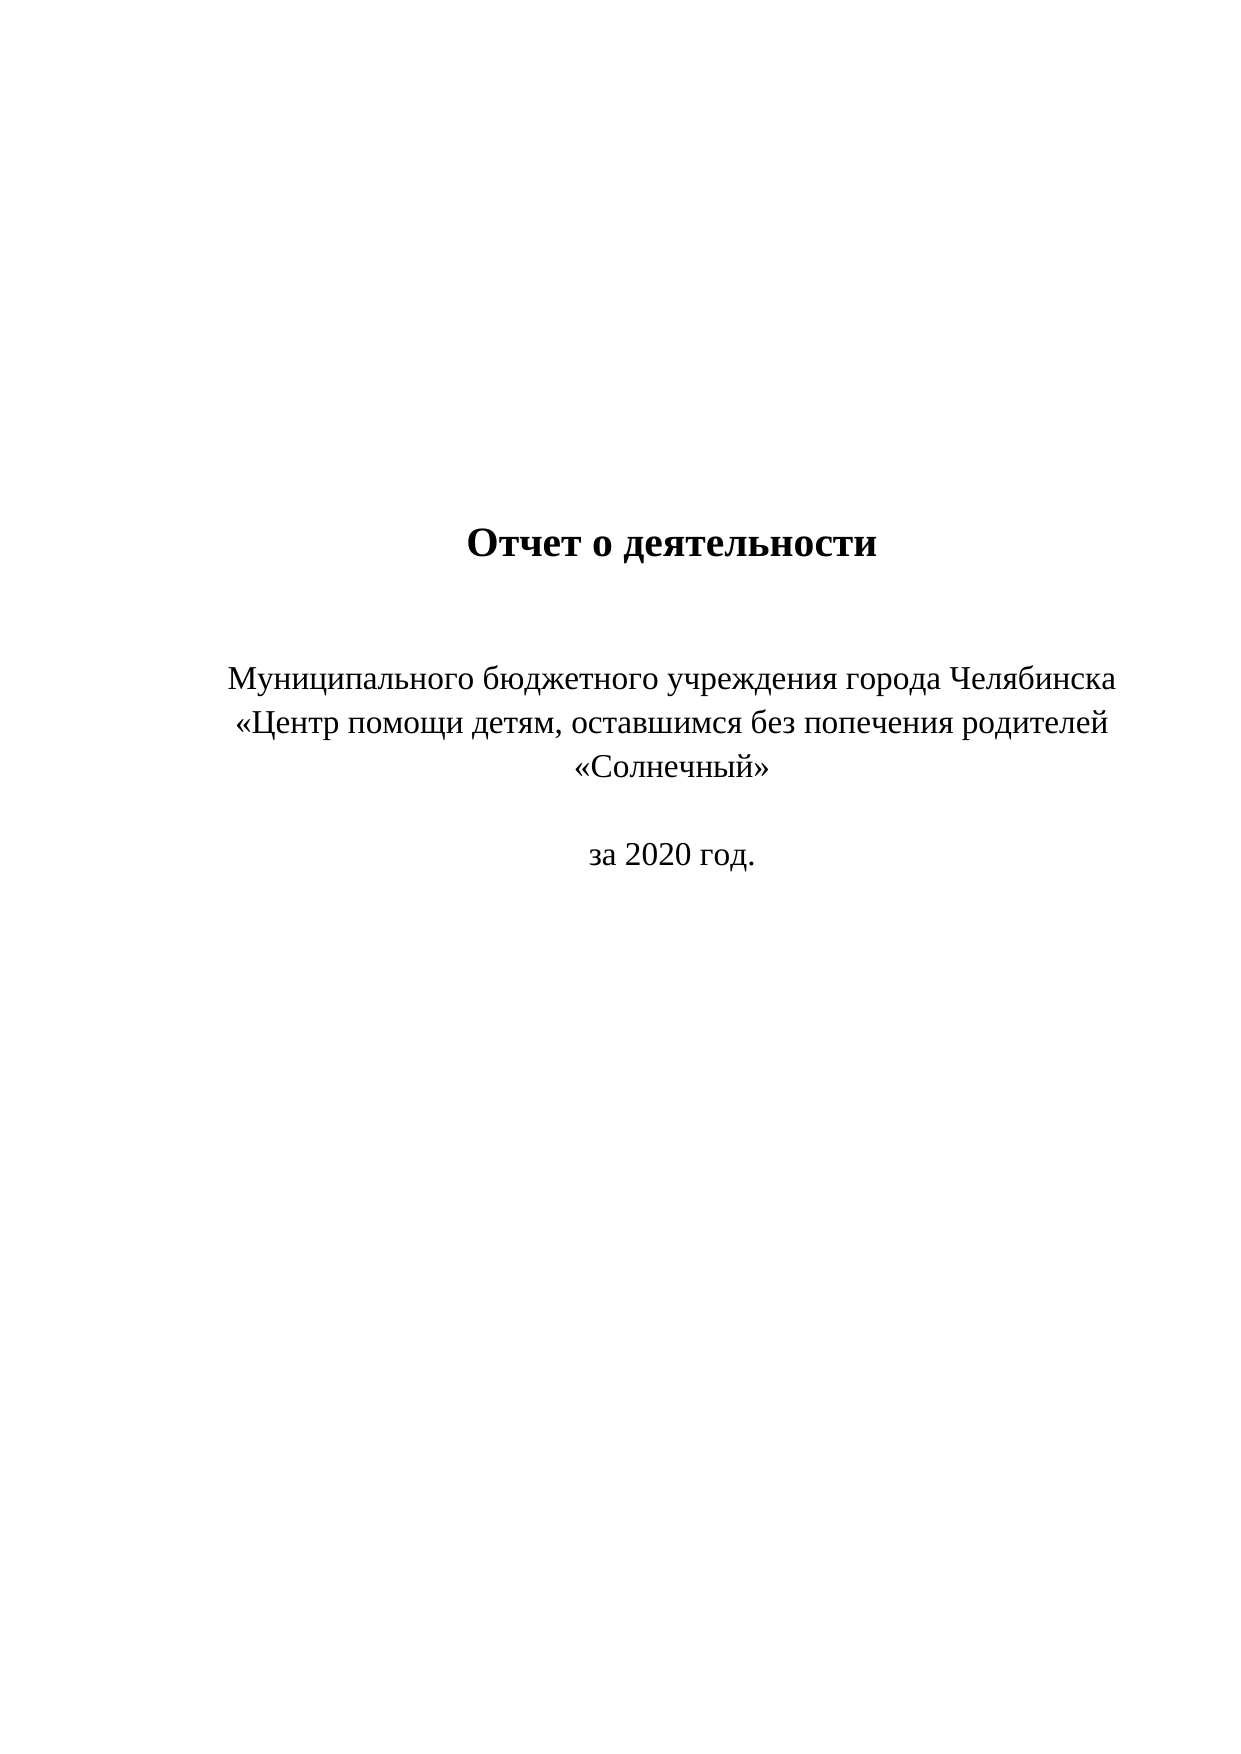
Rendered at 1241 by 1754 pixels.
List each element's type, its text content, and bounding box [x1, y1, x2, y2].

text Муниципального бюджетного учреждения города Челябинска [177, 658, 1167, 696]
text за 2020 год. [177, 834, 1167, 873]
text «Центр помощи детям, оставшимся без попечения родителей «Солнечный» [177, 702, 1167, 784]
text Отчет о деятельности [177, 517, 1167, 565]
